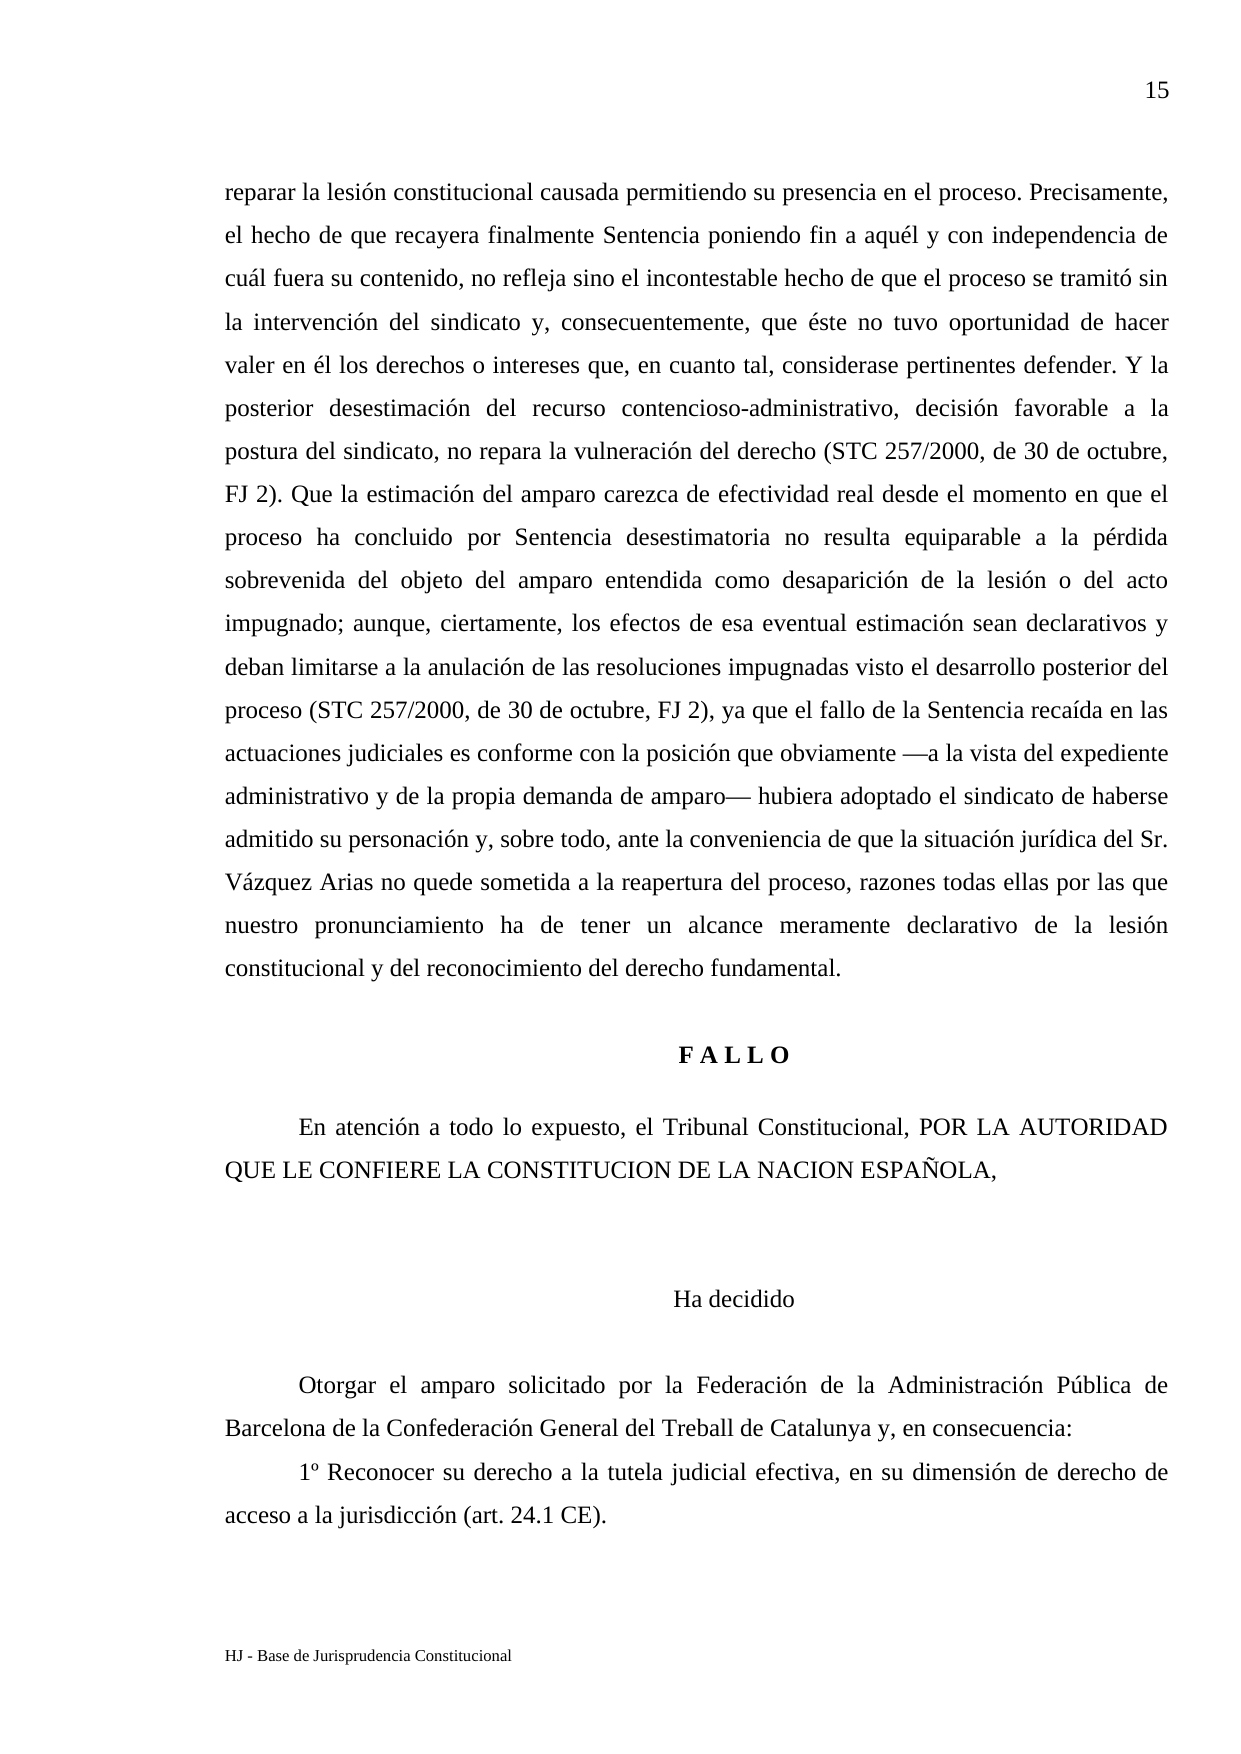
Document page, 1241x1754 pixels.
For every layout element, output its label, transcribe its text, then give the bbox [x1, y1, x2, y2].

text En atención a todo lo expuesto, el Tribunal Constitucional, POR LA AUTORIDAD QUE LE CONFIERE LA CONSTITUCION DE LA NACION ESPAÑOLA, [224, 1112, 1169, 1183]
text Ha decidido [224, 1284, 1169, 1313]
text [224, 177, 1169, 982]
text 1º Reconocer su derecho a la tutela judicial efectiva, en su dimensión de derecho de acceso a la jurisdicción (art. 24.1 CE). [224, 1457, 1169, 1528]
text Otorgar el amparo solicitado por la Federación de la Administración Pública de Barcelona de la Confederación General del Treball de Catalunya y, en consecuencia: [224, 1370, 1169, 1442]
subtitle F A L L O [224, 1040, 1169, 1068]
